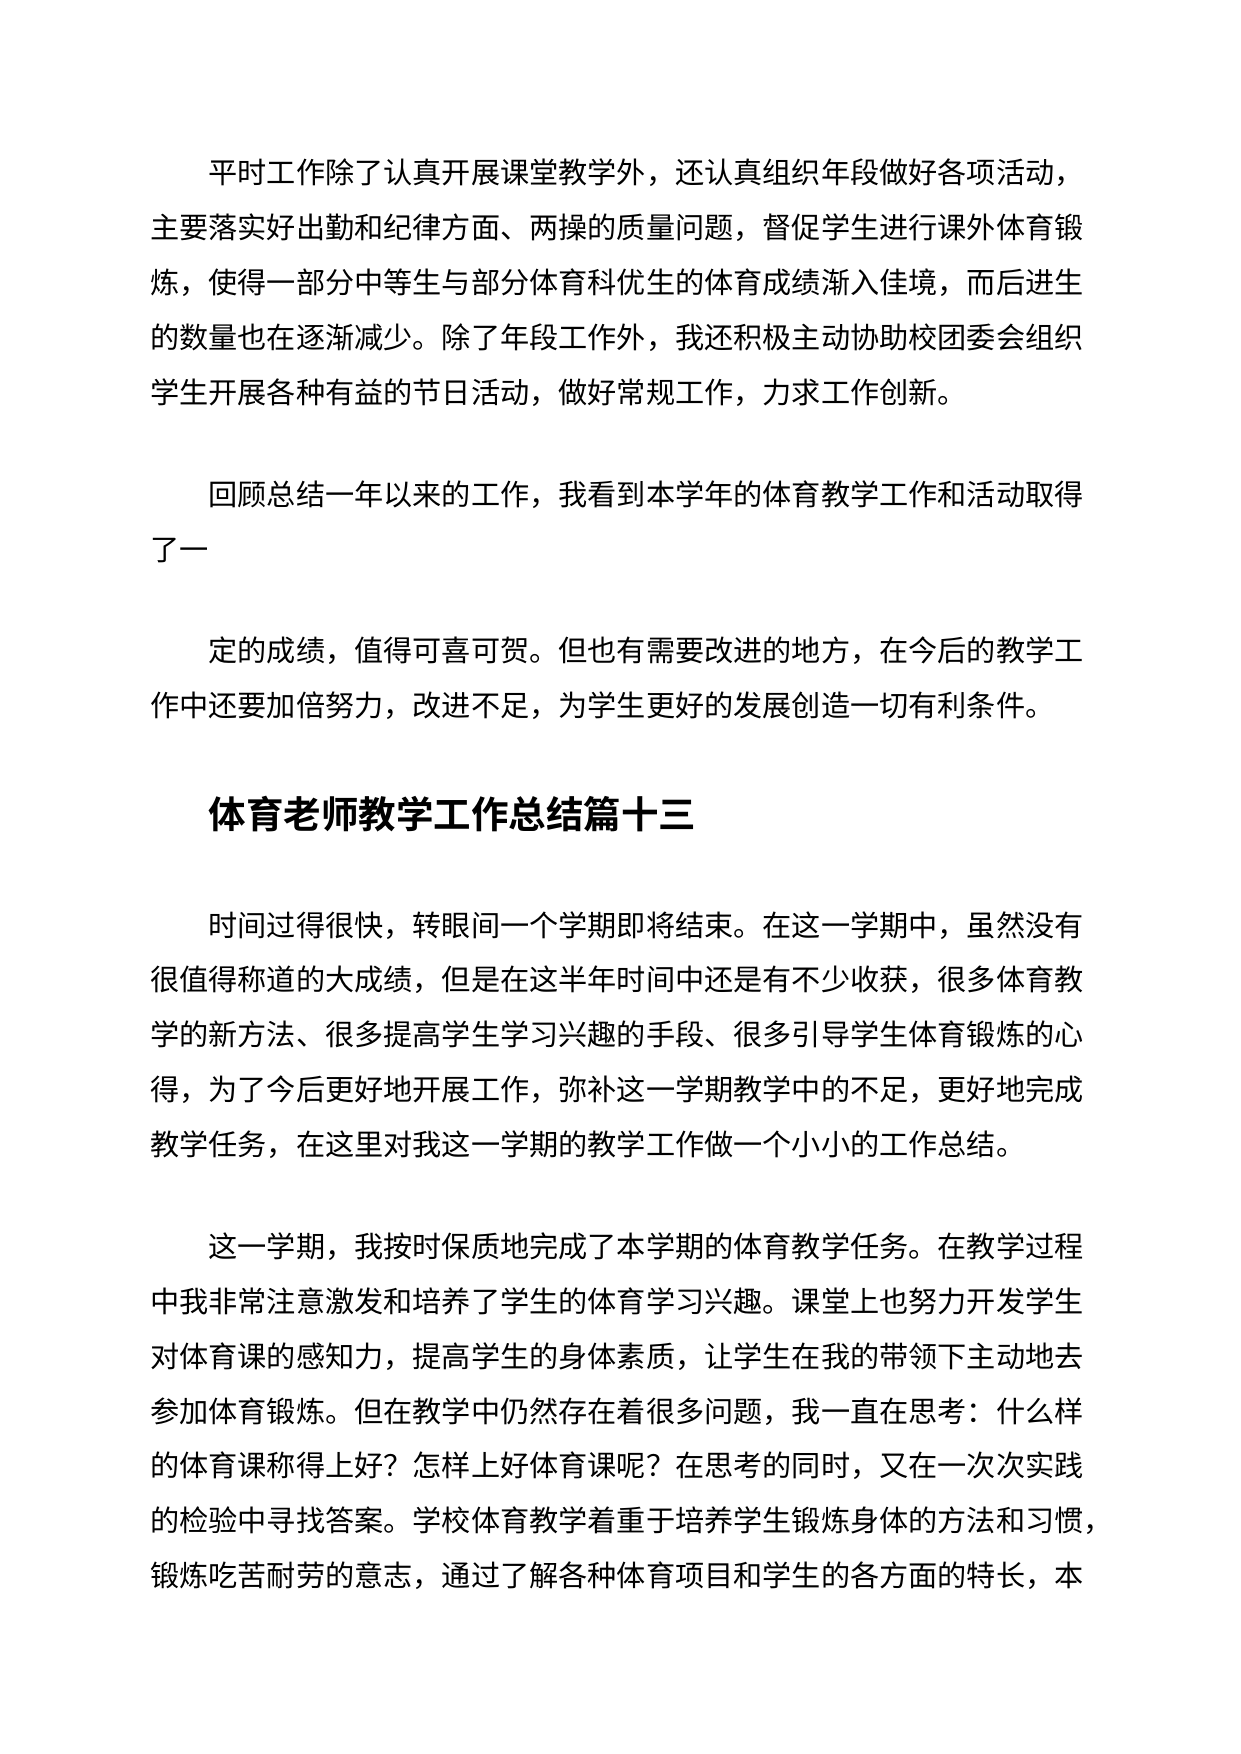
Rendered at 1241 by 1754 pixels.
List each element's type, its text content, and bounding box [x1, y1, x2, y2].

text 体育老师教学工作总结篇十三 [150, 785, 1090, 839]
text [150, 1223, 1090, 1595]
text 回顾总结一年以来的工作，我看到本学年的体育教学工作和活动取得了一 [150, 471, 1090, 568]
text 定的成绩，值得可喜可贺。但也有需要改进的地方，在今后的教学工作中还要加倍努力，改进不足，为学生更好的发展创造一切有利条件。 [150, 628, 1090, 725]
text 平时工作除了认真开展课堂教学外，还认真组织年段做好各项活动，主要落实好出勤和纪律方面、两操的质量问题，督促学生进行课外体育锻炼，使得一部分中等生与部分体育科优生的体育成绩渐入佳境，而后进生的数量也在逐渐减少。除了年段工作外，我还积极主动协助校团委会组织学生开展各种有益的节日活动，做好常规工作，力求工作创新。 [150, 150, 1090, 412]
text 时间过得很快，转眼间一个学期即将结束。在这一学期中，虽然没有很值得称道的大成绩，但是在这半年时间中还是有不少收获，很多体育教学的新方法、很多提高学生学习兴趣的手段、很多引导学生体育锻炼的心得，为了今后更好地开展工作，弥补这一学期教学中的不足，更好地完成教学任务，在这里对我这一学期的教学工作做一个小小的工作总结。 [150, 902, 1090, 1164]
